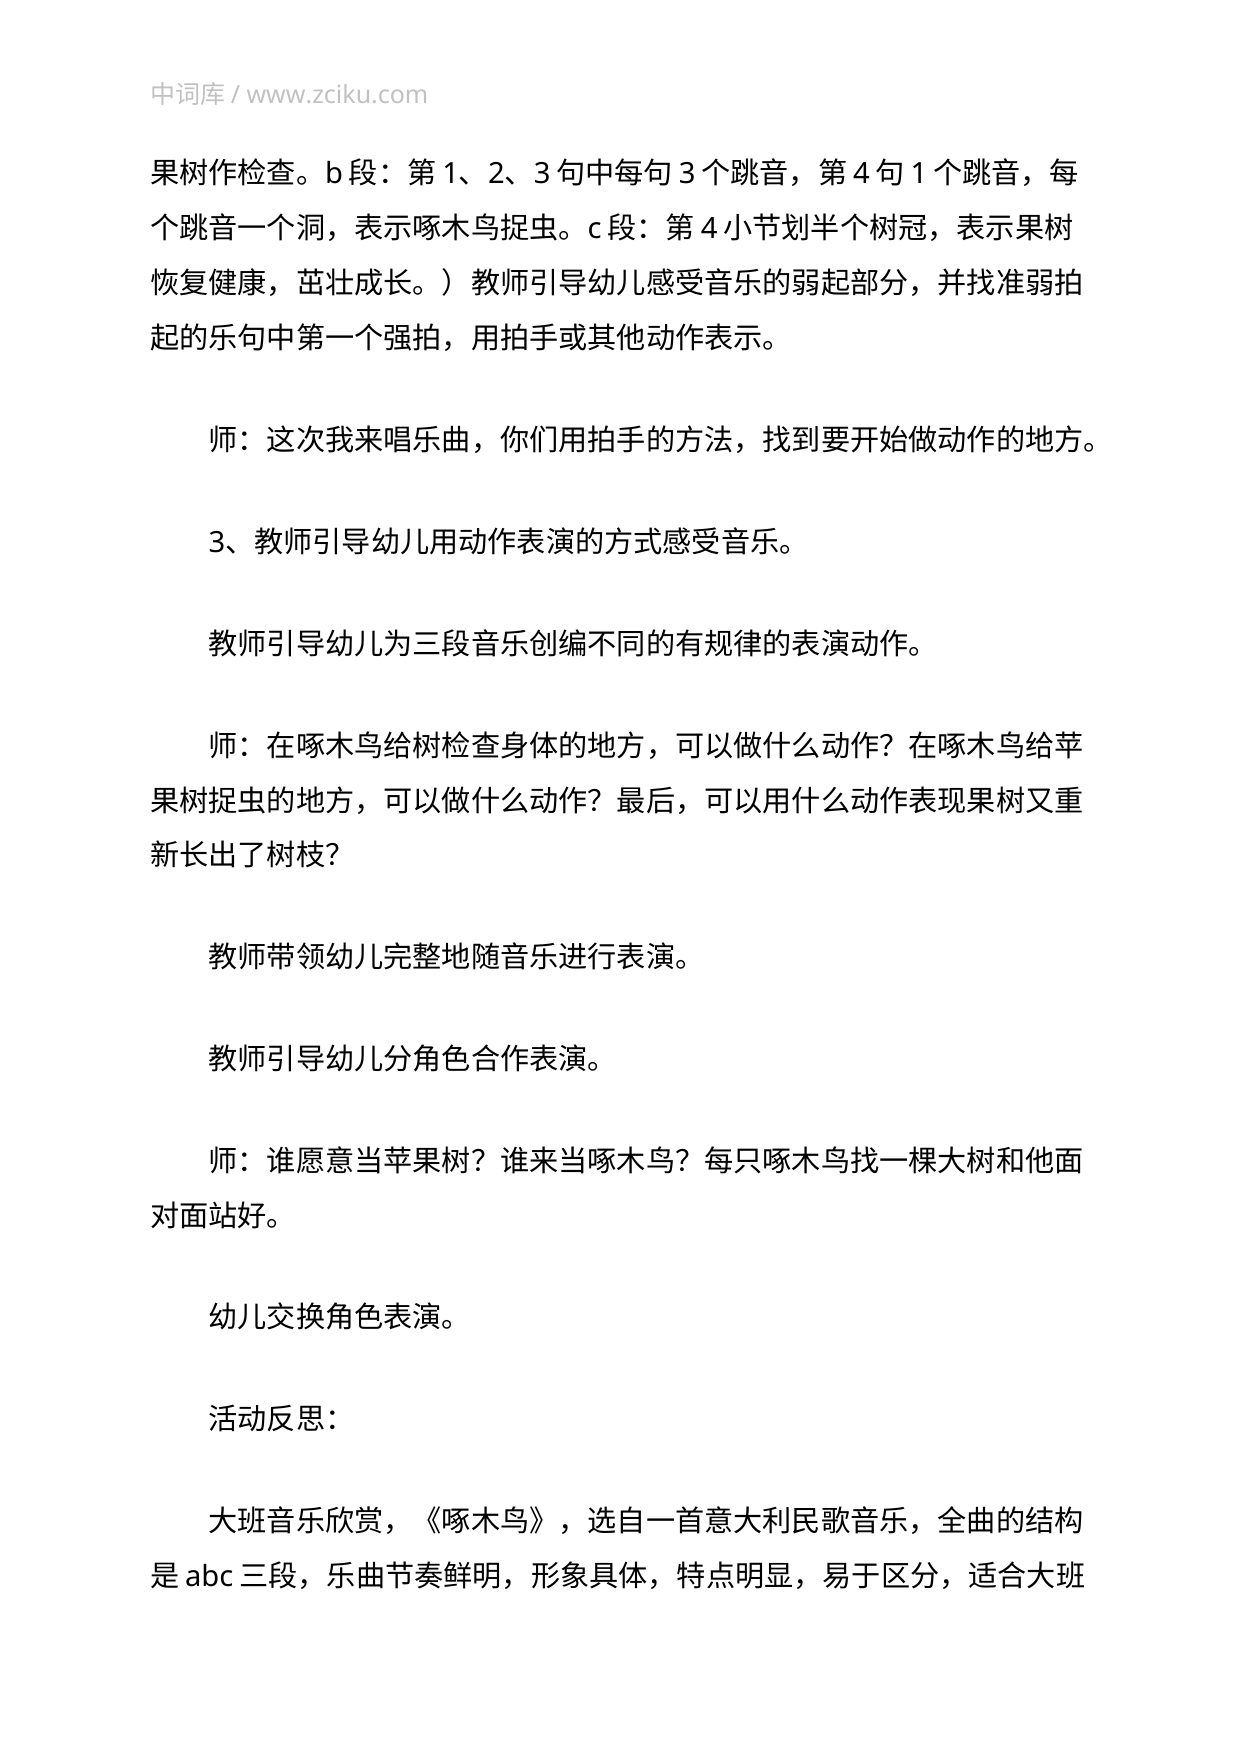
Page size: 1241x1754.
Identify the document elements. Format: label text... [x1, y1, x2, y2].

text 师：谁愿意当苹果树？谁来当啄木鸟？每只啄木鸟找一棵大树和他面对面站好。 [150, 1137, 1090, 1234]
text 3、教师引导幼儿用动作表演的方式感受音乐。 [150, 518, 1090, 561]
text 师：这次我来唱乐曲，你们用拍手的方法，找到要开始做动作的地方。 [150, 417, 1090, 459]
text 教师带领幼儿完整地随音乐进行表演。 [150, 934, 1090, 976]
text 幼儿交换角色表演。 [150, 1294, 1090, 1336]
text 师：在啄木鸟给树检查身体的地方，可以做什么动作？在啄木鸟给苹果树捉虫的地方，可以做什么动作？最后，可以用什么动作表现果树又重新长出了树枝？ [150, 722, 1090, 874]
text 教师引导幼儿分角色合作表演。 [150, 1036, 1090, 1078]
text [150, 150, 1090, 357]
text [150, 1497, 1090, 1595]
text 活动反思： [150, 1396, 1090, 1438]
text 教师引导幼儿为三段音乐创编不同的有规律的表演动作。 [150, 620, 1090, 663]
